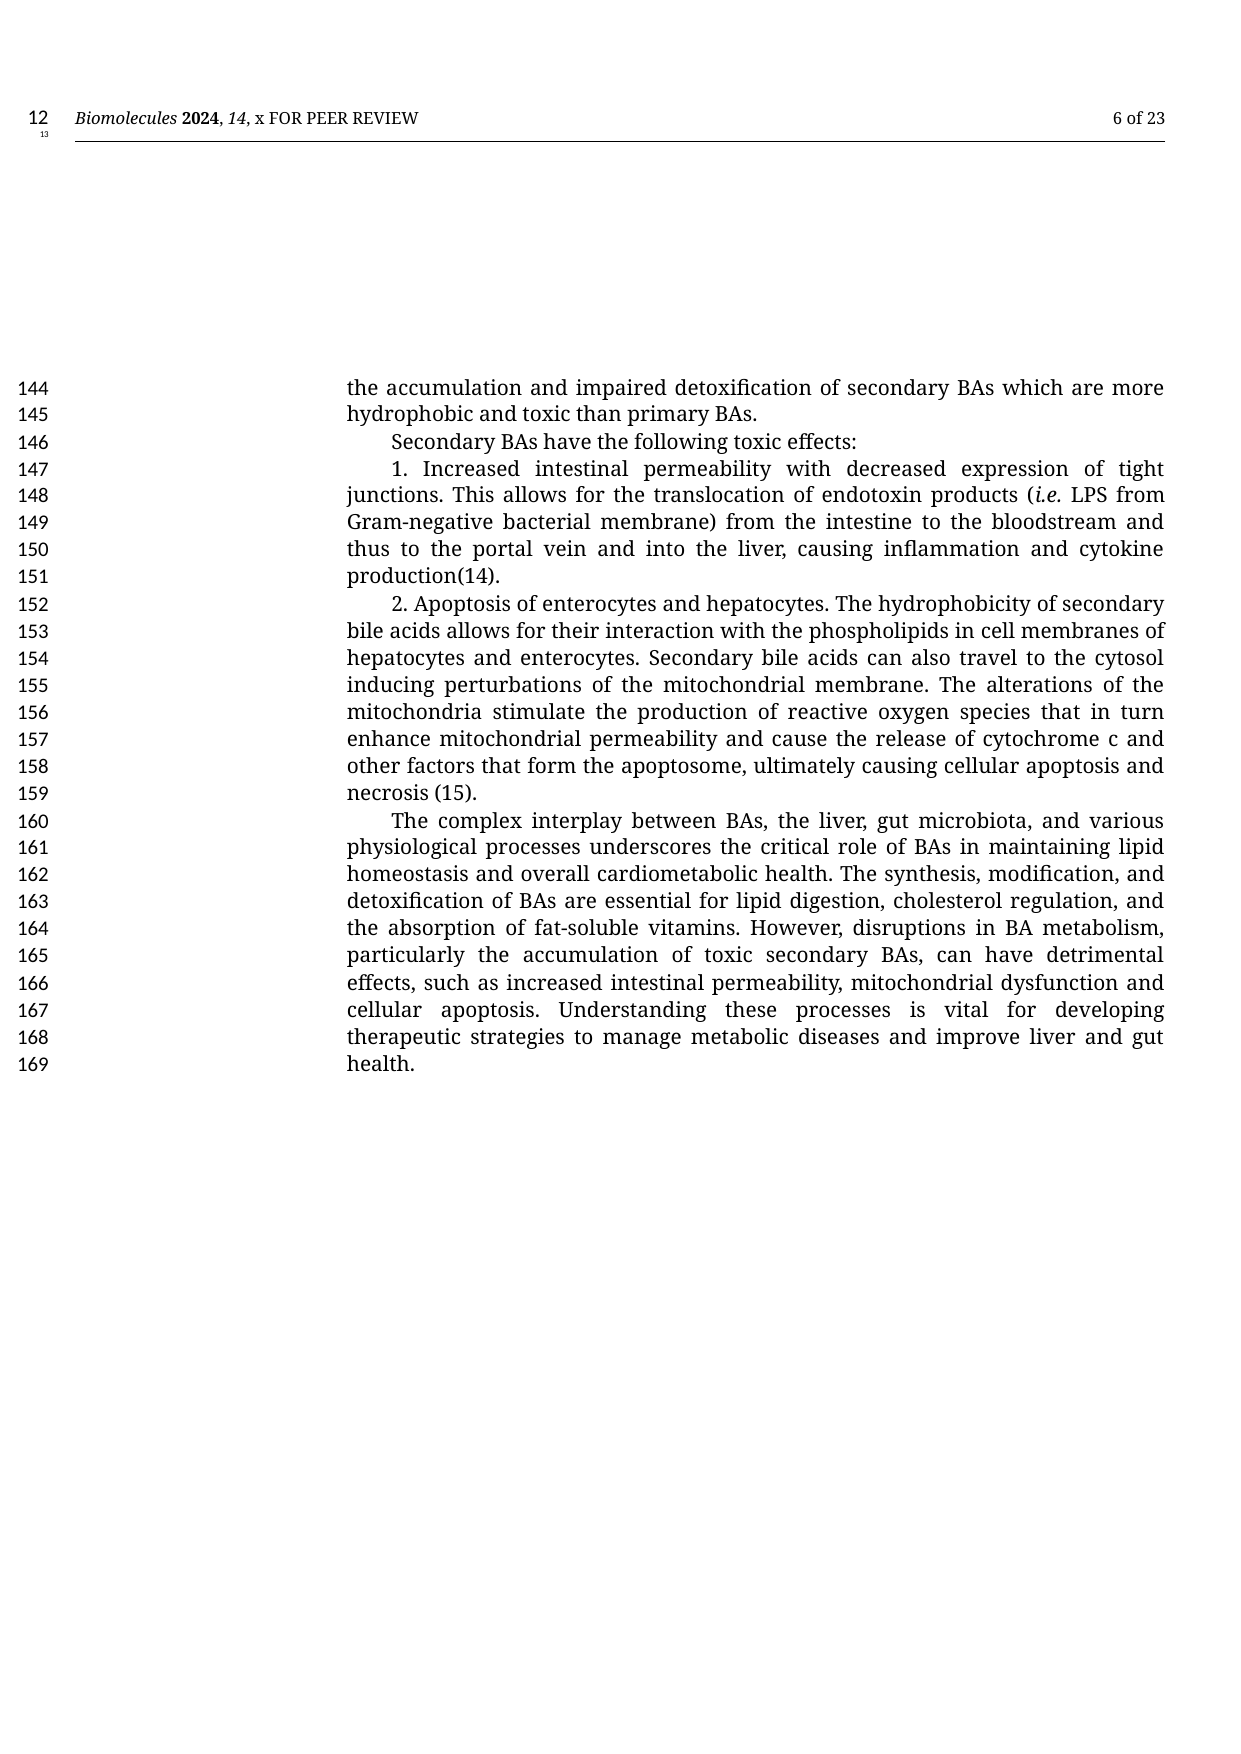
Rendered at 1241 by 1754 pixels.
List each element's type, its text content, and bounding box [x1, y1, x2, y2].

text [347, 374, 1165, 428]
text The complex interplay between BAs, the liver, gut microbiota, and various physiological processes underscores the critical role of BAs in maintaining lipid homeostasis and overall cardiometabolic health. The synthesis, modification, and detoxification of BAs are essential for lipid digestion, cholesterol regulation, and the absorption of fat-soluble vitamins. However, disruptions in BA metabolism, particularly the accumulation of toxic secondary BAs, can have detrimental effects, such as increased intestinal permeability, mitochondrial dysfunction and cellular apoptosis. Understanding these processes is vital for developing therapeutic strategies to manage metabolic diseases and improve liver and gut health. [347, 807, 1165, 1077]
text Secondary BAs have the following toxic effects: [347, 428, 1165, 455]
text 2. Apoptosis of enterocytes and hepatocytes. The hydrophobicity of secondary bile acids allows for their interaction with the phospholipids in cell membranes of hepatocytes and enterocytes. Secondary bile acids can also travel to the cytosol inducing perturbations of the mitochondrial membrane. The alterations of the mitochondria stimulate the production of reactive oxygen species that in turn enhance mitochondrial permeability and cause the release of cytochrome c and other factors that form the apoptosome, ultimately causing cellular apoptosis and necrosis (15). [347, 590, 1165, 807]
text 1. Increased intestinal permeability with decreased expression of tight junctions. This allows for the translocation of endotoxin products (i.e. LPS from Gram-negative bacterial membrane) from the intestine to the bloodstream and thus to the portal vein and into the liver, causing inflammation and cytokine production(14). [347, 455, 1165, 590]
